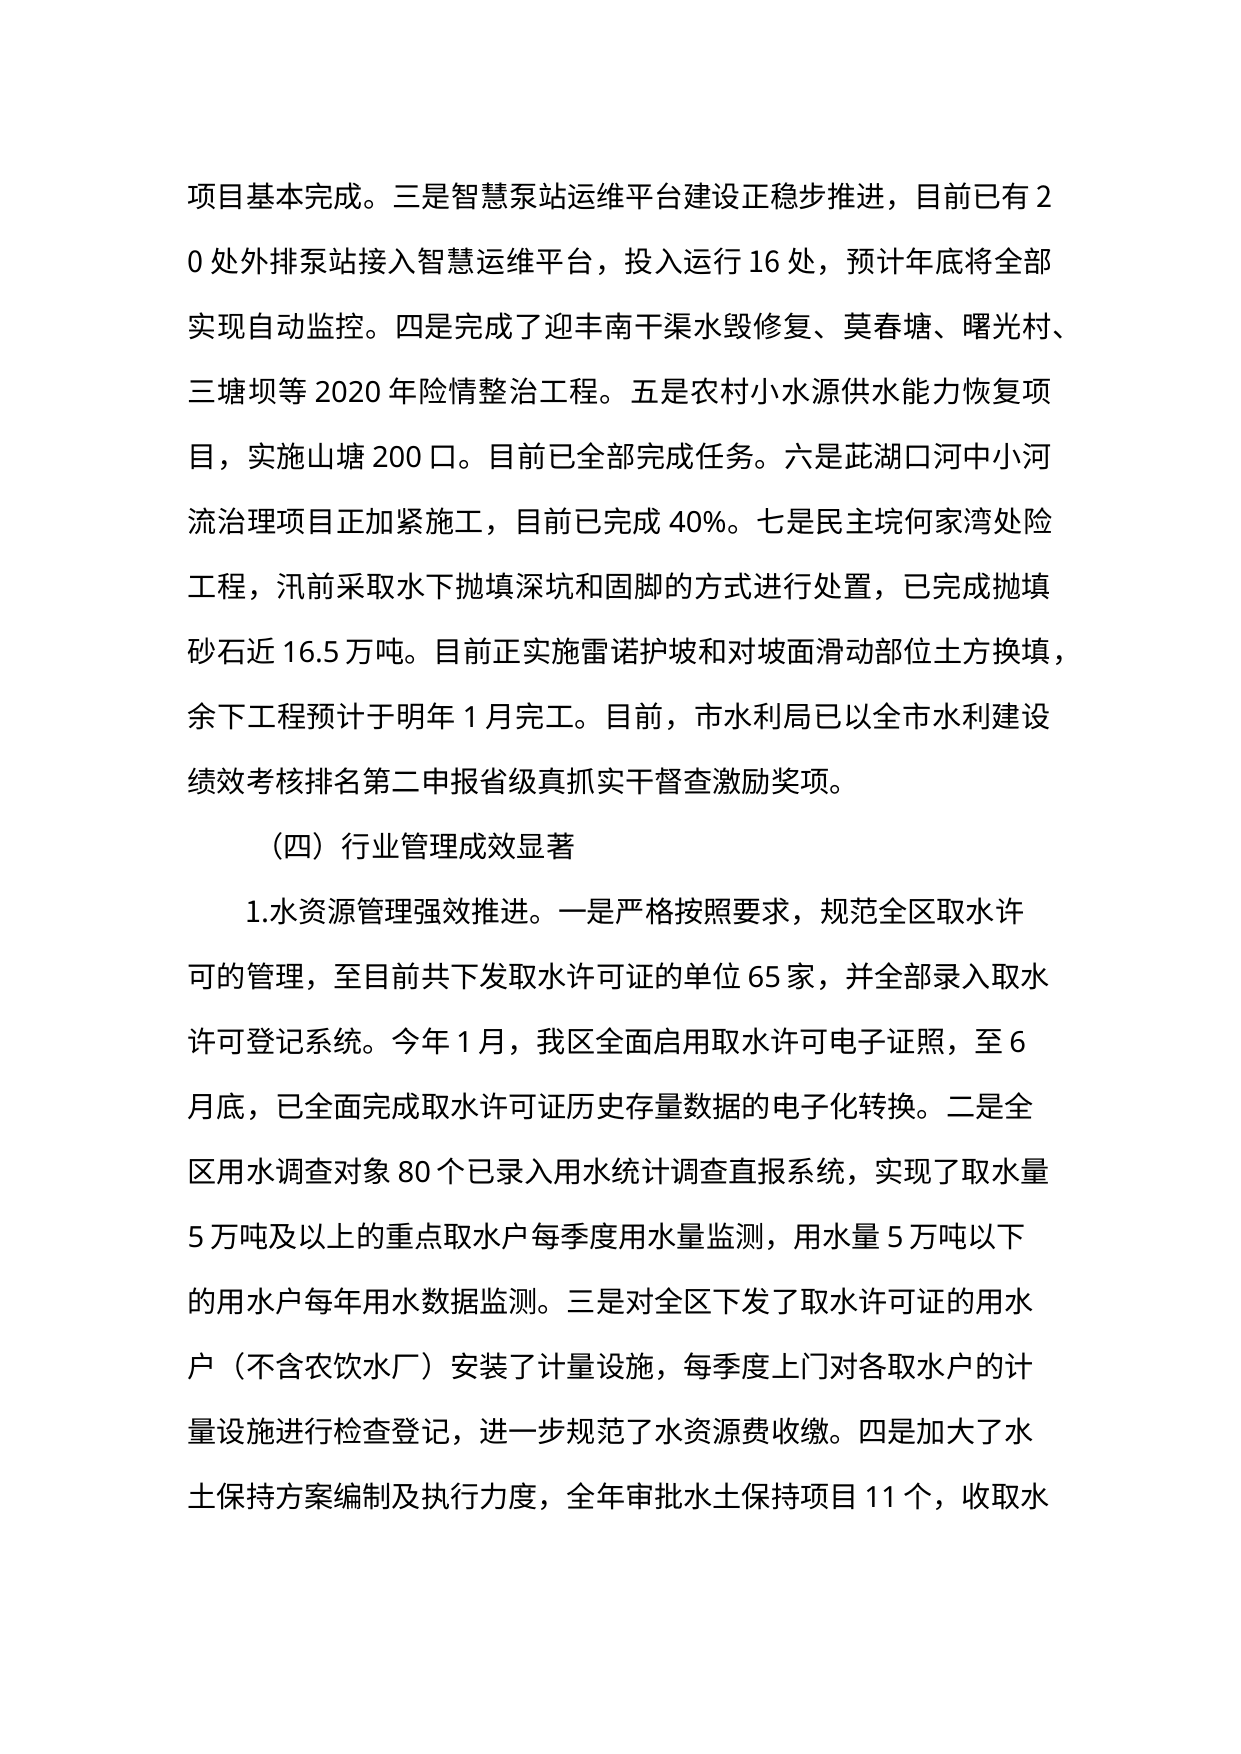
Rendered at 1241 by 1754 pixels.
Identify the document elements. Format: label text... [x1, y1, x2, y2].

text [187, 162, 1053, 812]
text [187, 877, 1053, 1527]
text （四）行业管理成效显著 [187, 812, 1053, 877]
